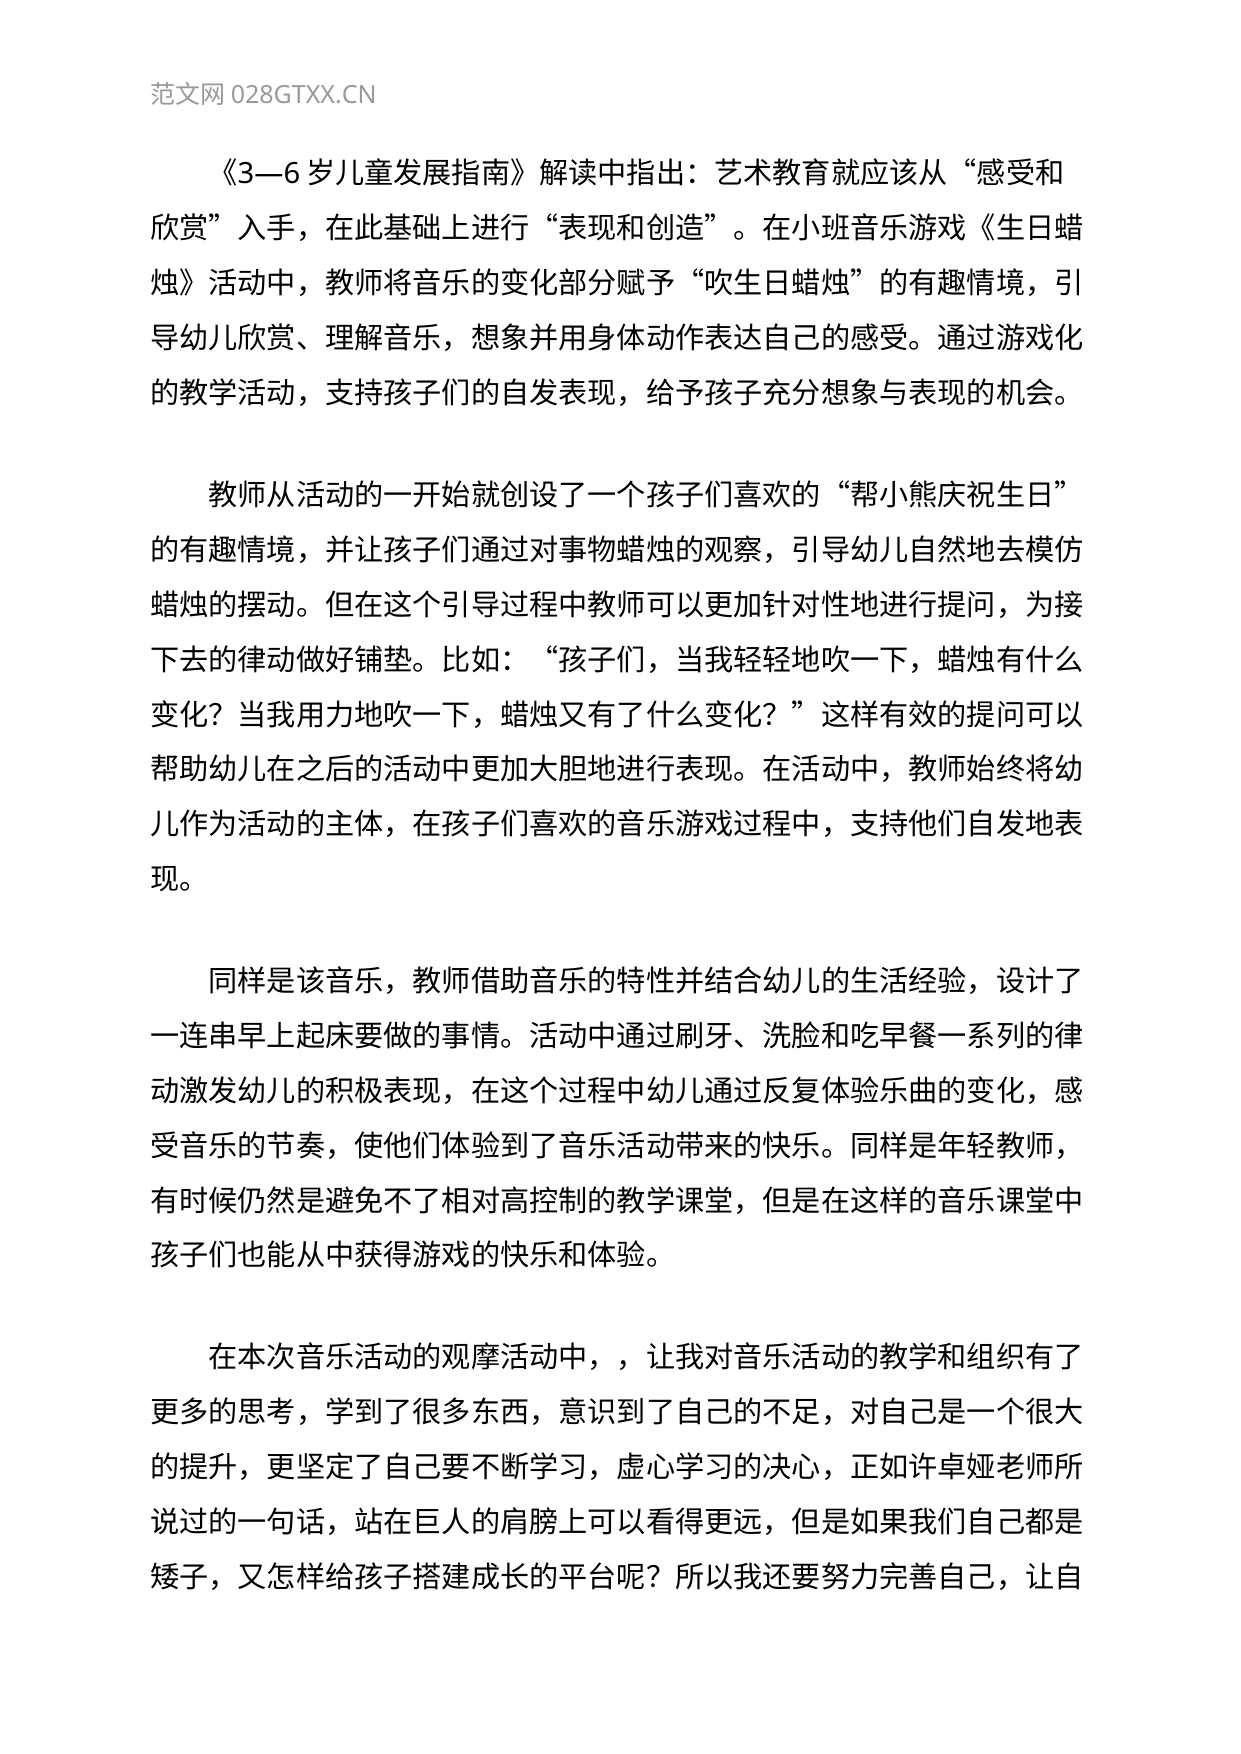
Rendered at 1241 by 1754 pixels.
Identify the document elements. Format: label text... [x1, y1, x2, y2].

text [150, 1334, 1090, 1596]
text 教师从活动的一开始就创设了一个孩子们喜欢的“帮小熊庆祝生日”的有趣情境，并让孩子们通过对事物蜡烛的观察，引导幼儿自然地去模仿蜡烛的摆动。但在这个引导过程中教师可以更加针对性地进行提问，为接下去的律动做好铺垫。比如：“孩子们，当我轻轻地吹一下，蜡烛有什么变化？当我用力地吹一下，蜡烛又有了什么变化？”这样有效的提问可以帮助幼儿在之后的活动中更加大胆地进行表现。在活动中，教师始终将幼儿作为活动的主体，在孩子们喜欢的音乐游戏过程中，支持他们自发地表现。 [150, 471, 1090, 898]
text 同样是该音乐，教师借助音乐的特性并结合幼儿的生活经验，设计了一连串早上起床要做的事情。活动中通过刷牙、洗脸和吃早餐一系列的律动激发幼儿的积极表现，在这个过程中幼儿通过反复体验乐曲的变化，感受音乐的节奏，使他们体验到了音乐活动带来的快乐。同样是年轻教师，有时候仍然是避免不了相对高控制的教学课堂，但是在这样的音乐课堂中孩子们也能从中获得游戏的快乐和体验。 [150, 957, 1090, 1274]
text 《3—6岁儿童发展指南》解读中指出：艺术教育就应该从“感受和欣赏”入手，在此基础上进行“表现和创造”。在小班音乐游戏《生日蜡烛》活动中，教师将音乐的变化部分赋予“吹生日蜡烛”的有趣情境，引导幼儿欣赏、理解音乐，想象并用身体动作表达自己的感受。通过游戏化的教学活动，支持孩子们的自发表现，给予孩子充分想象与表现的机会。 [150, 150, 1090, 412]
